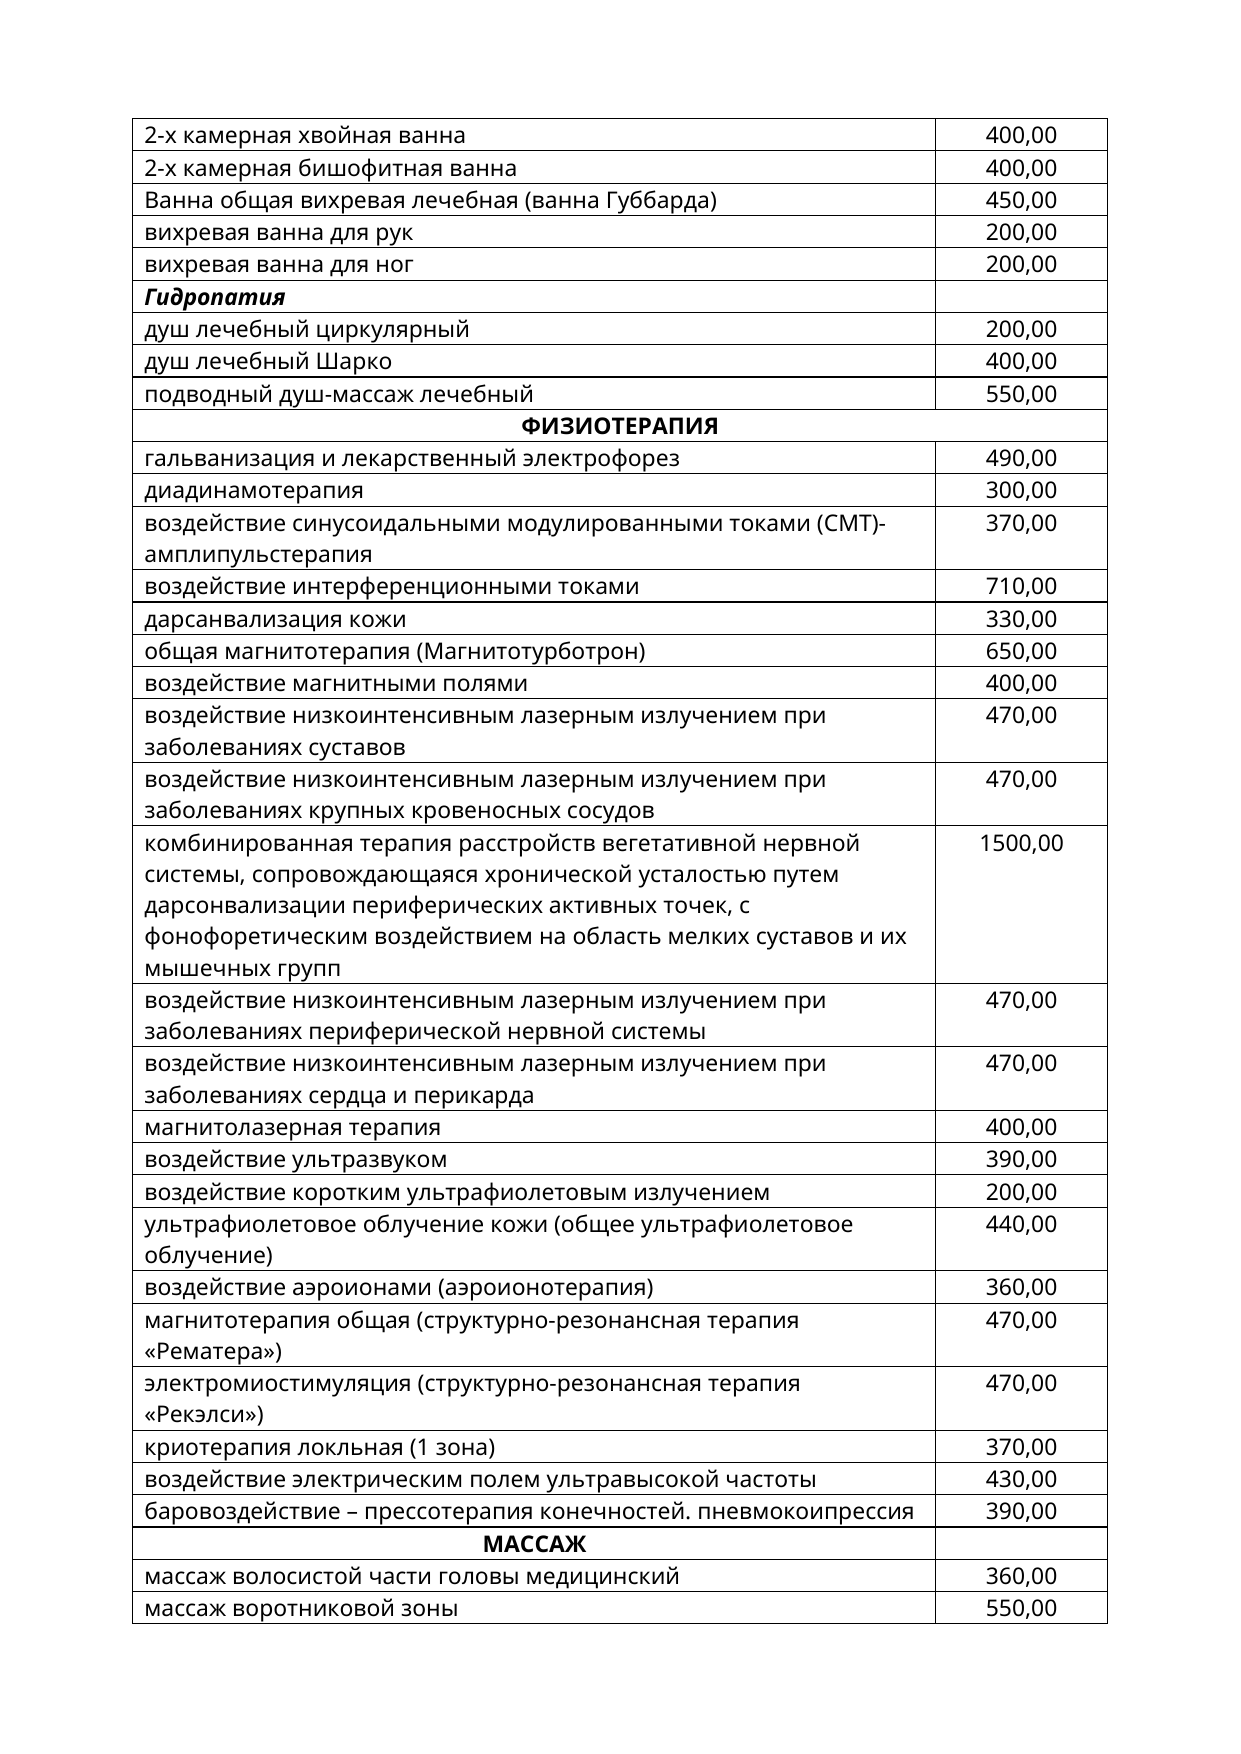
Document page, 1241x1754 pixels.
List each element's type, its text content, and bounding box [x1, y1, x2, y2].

table_cell криотерапия локльная (1 зона) [133, 1431, 935, 1462]
table_cell воздействие магнитными полями [133, 667, 935, 698]
table_cell воздействие низкоинтенсивным лазерным излучением при заболеваниях периферической нервной системы [133, 984, 935, 1046]
table_cell 470,00 [936, 1304, 1107, 1366]
table_cell 370,00 [936, 507, 1107, 569]
table_cell дарсанвализация кожи [133, 603, 935, 634]
table_cell гальванизация и лекарственный электрофорез [133, 442, 935, 473]
table_cell 390,00 [936, 1495, 1107, 1526]
table_cell магнитотерапия общая (структурно-резонансная терапия «Рематера») [133, 1304, 935, 1366]
table_cell 360,00 [936, 1271, 1107, 1302]
table_cell 400,00 [936, 1111, 1107, 1142]
table_cell диадинамотерапия [133, 474, 935, 506]
table_cell 430,00 [936, 1463, 1107, 1494]
table_cell 2-х камерная бишофитная ванна [133, 151, 935, 183]
table_cell 360,00 [936, 1560, 1107, 1591]
table_cell вихревая ванна для рук [133, 216, 935, 247]
table_cell 400,00 [936, 667, 1107, 698]
table_cell 1500,00 [936, 826, 1107, 983]
table_cell ультрафиолетовое облучение кожи (общее ультрафиолетовое облучение) [133, 1208, 935, 1270]
table_cell 470,00 [936, 763, 1107, 825]
table_cell 450,00 [936, 184, 1107, 215]
table_cell массаж воротниковой зоны [133, 1592, 935, 1623]
table_cell 550,00 [936, 1592, 1107, 1623]
table_cell баровоздействие – прессотерапия конечностей. пневмокоипрессия [133, 1495, 935, 1526]
table_cell [936, 281, 1107, 312]
table_cell 330,00 [936, 603, 1107, 634]
table_cell воздействие синусоидальными модулированными токами (СМТ)-амплипульстерапия [133, 507, 935, 569]
table_cell воздействие электрическим полем ультравысокой частоты [133, 1463, 935, 1494]
table_cell 440,00 [936, 1208, 1107, 1270]
table_cell 300,00 [936, 474, 1107, 506]
table_cell 470,00 [936, 1047, 1107, 1110]
table_cell воздействие аэроионами (аэроионотерапия) [133, 1271, 935, 1302]
table_cell воздействие интерференционными токами [133, 570, 935, 601]
table_cell 470,00 [936, 1367, 1107, 1429]
table_cell электромиостимуляция (структурно-резонансная терапия «Рекэлси») [133, 1367, 935, 1429]
table_cell 200,00 [936, 313, 1107, 344]
table_cell 470,00 [936, 984, 1107, 1046]
table_cell 470,00 [936, 699, 1107, 762]
table_cell ФИЗИОТЕРАПИЯ [133, 410, 1107, 441]
table_cell МАССАЖ [133, 1528, 935, 1559]
table_cell воздействие коротким ультрафиолетовым излучением [133, 1175, 935, 1207]
table_cell [936, 1528, 1107, 1559]
table_cell 200,00 [936, 248, 1107, 279]
table_cell воздействие ультразвуком [133, 1143, 935, 1174]
table_cell воздействие низкоинтенсивным лазерным излучением при заболеваниях суставов [133, 699, 935, 762]
table_cell душ лечебный циркулярный [133, 313, 935, 344]
table_cell 650,00 [936, 635, 1107, 666]
table_cell 490,00 [936, 442, 1107, 473]
table_cell 390,00 [936, 1143, 1107, 1174]
table_cell душ лечебный Шарко [133, 345, 935, 376]
table_cell массаж волосистой части головы медицинский [133, 1560, 935, 1591]
table_cell 550,00 [936, 378, 1107, 409]
table_cell воздействие низкоинтенсивным лазерным излучением при заболеваниях крупных кровеносных сосудов [133, 763, 935, 825]
table_cell 400,00 [936, 151, 1107, 183]
table_cell 200,00 [936, 216, 1107, 247]
table_cell Ванна общая вихревая лечебная (ванна Губбарда) [133, 184, 935, 215]
table_cell 200,00 [936, 1175, 1107, 1207]
table_cell Гидропатия [133, 281, 935, 312]
table_cell 400,00 [936, 345, 1107, 376]
table_cell 400,00 [936, 119, 1107, 150]
table_cell 370,00 [936, 1431, 1107, 1462]
table_cell воздействие низкоинтенсивным лазерным излучением при заболеваниях сердца и перикарда [133, 1047, 935, 1110]
table_cell общая магнитотерапия (Магнитотурботрон) [133, 635, 935, 666]
table_cell 710,00 [936, 570, 1107, 601]
table_cell подводный душ-массаж лечебный [133, 378, 935, 409]
table_cell 2-х камерная хвойная ванна [133, 119, 935, 150]
table_cell комбинированная терапия расстройств вегетативной нервной системы, сопровождающаяся хронической усталостью путем дарсонвализации периферических активных точек, с фонофоретическим воздействием на область мелких суставов и их мышечных групп [133, 826, 935, 983]
table_cell магнитолазерная терапия [133, 1111, 935, 1142]
table_cell вихревая ванна для ног [133, 248, 935, 279]
